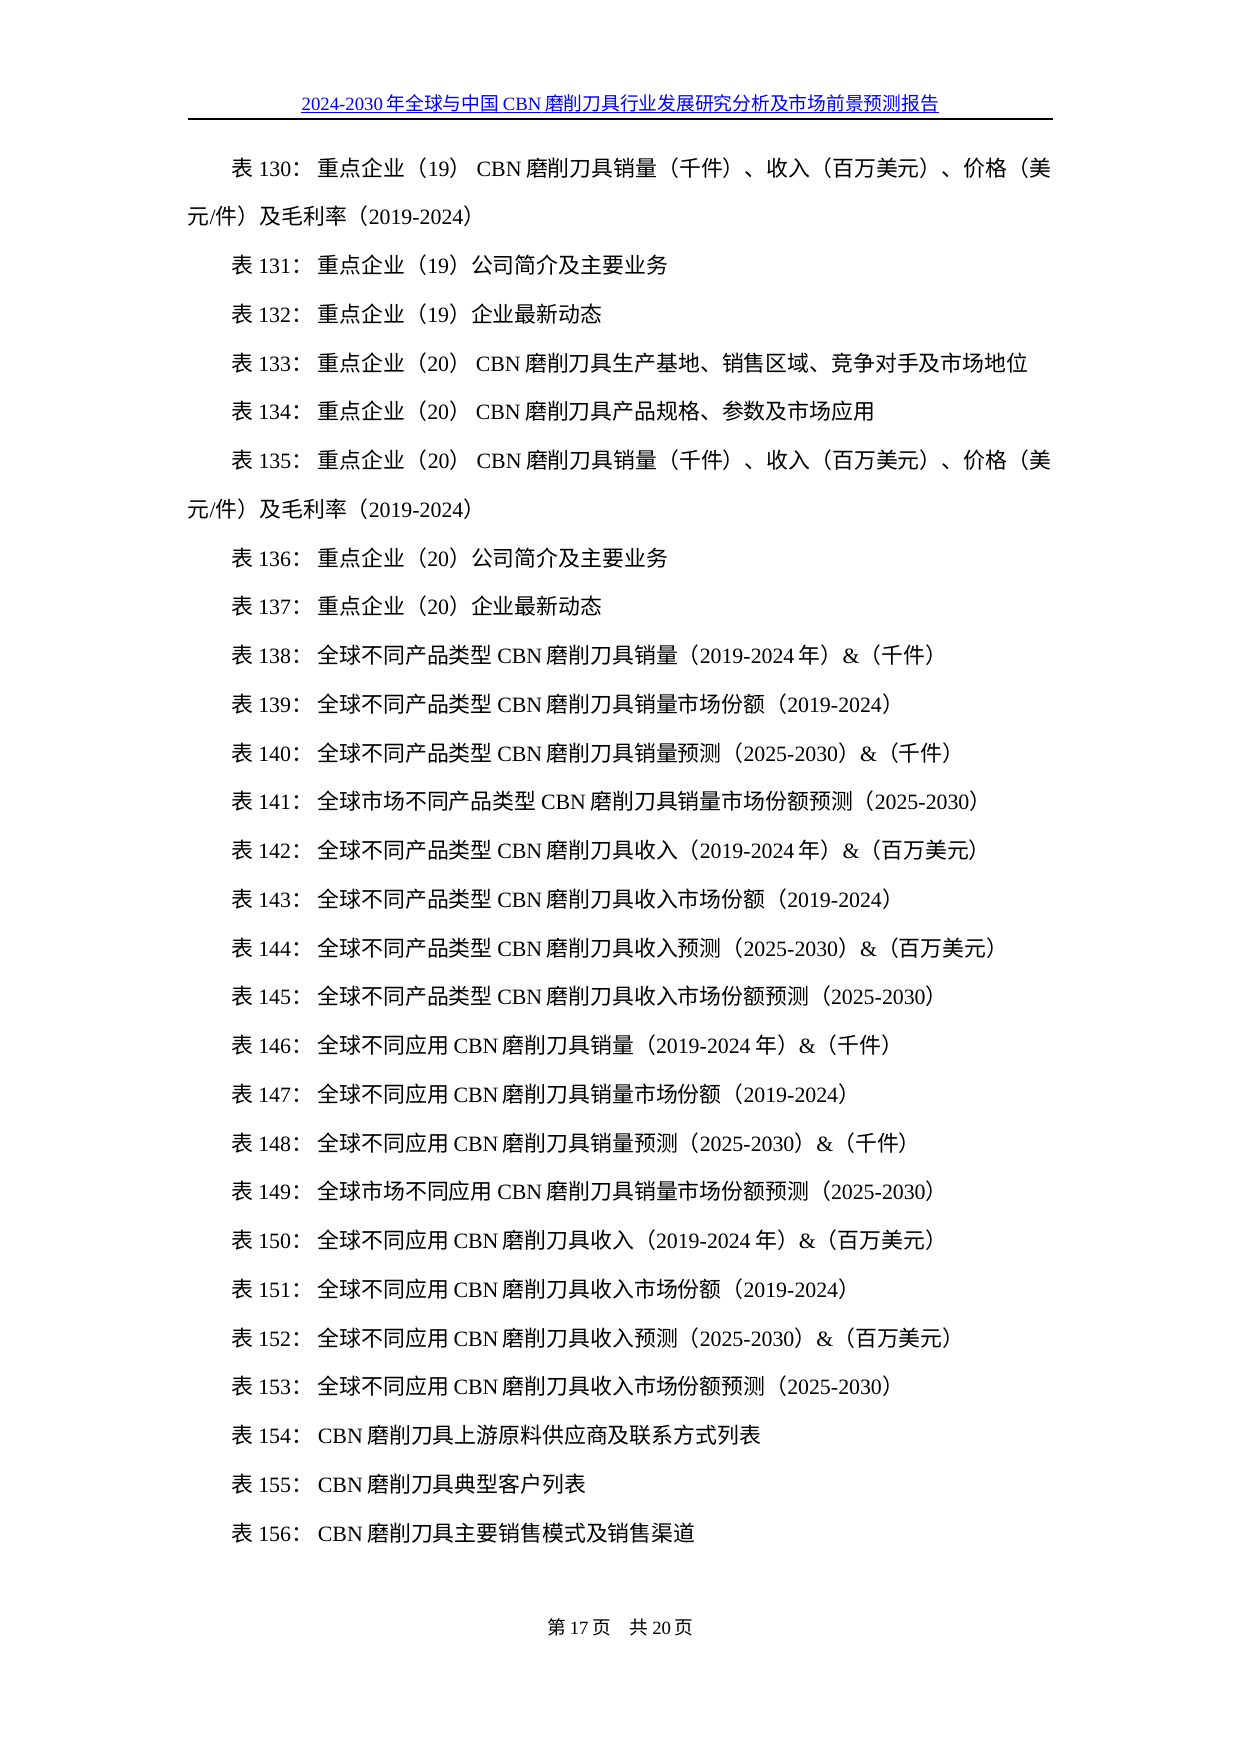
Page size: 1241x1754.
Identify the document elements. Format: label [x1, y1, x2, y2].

text [187, 150, 1053, 1548]
